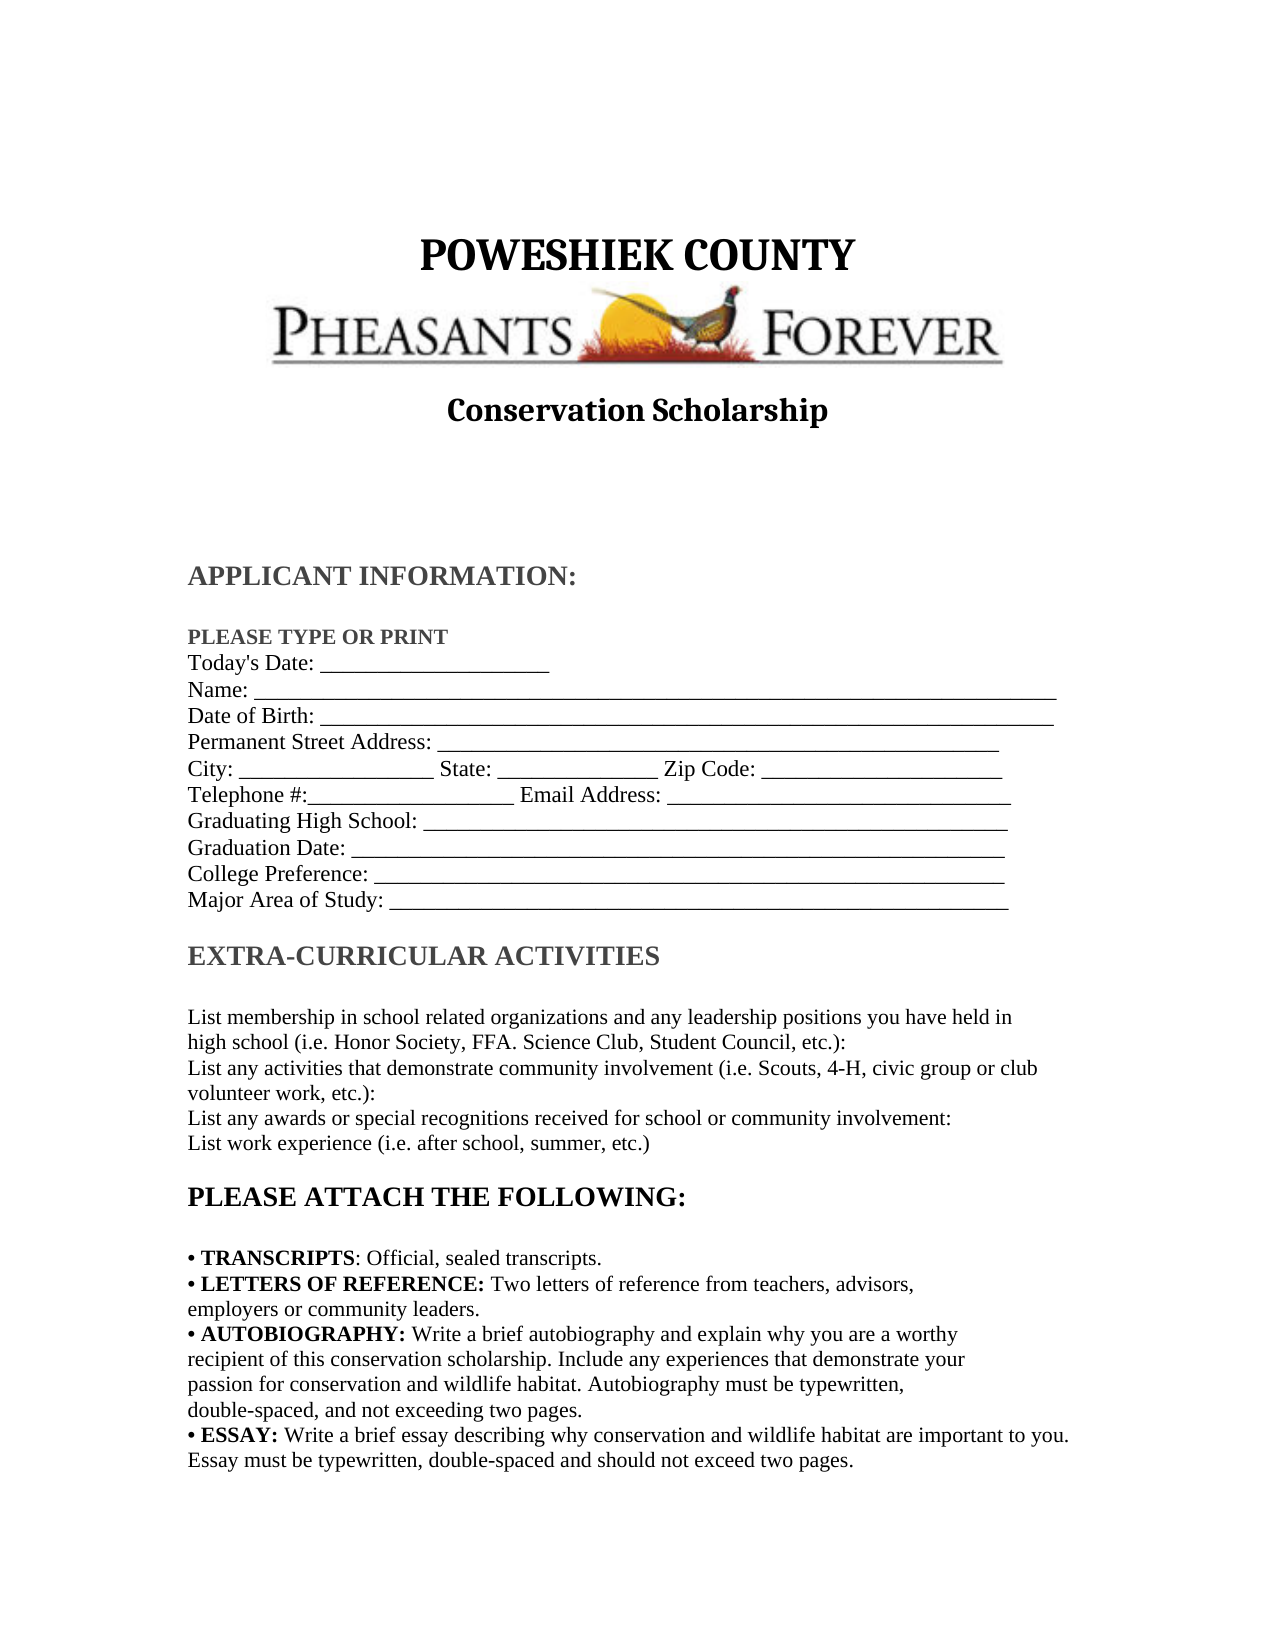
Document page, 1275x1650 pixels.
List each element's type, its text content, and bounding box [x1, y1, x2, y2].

text Graduation Date: _________________________________________________________ [187, 834, 1087, 860]
text City: _________________ State: ______________ Zip Code: _____________________ [187, 755, 1087, 781]
text List any awards or special recognitions received for school or community involvement: [187, 1105, 1087, 1130]
text volunteer work, etc.): [187, 1080, 1087, 1105]
text Date of Birth: ________________________________________________________________ [187, 702, 1087, 728]
picture [265, 281, 1010, 368]
text high school (i.e. Honor Society, FFA. Science Club, Student Council, etc.): [187, 1029, 1087, 1054]
text Permanent Street Address: _________________________________________________ [187, 728, 1087, 755]
text PLEASE TYPE OR PRINT [187, 624, 1087, 649]
text EXTRA-CURRICULAR ACTIVITIES [187, 939, 1087, 972]
text employers or community leaders. [187, 1296, 1087, 1321]
text passion for conservation and wildlife habitat. Autobiography must be typewritten, [187, 1371, 1087, 1397]
text recipient of this conservation scholarship. Include any experiences that demonstrate your [187, 1346, 1087, 1371]
text Today's Date: ____________________ [187, 649, 1087, 676]
text POWESHIEK COUNTY [187, 229, 1087, 282]
text • LETTERS OF REFERENCE: Two letters of reference from teachers, advisors, [187, 1271, 1087, 1296]
text • AUTOBIOGRAPHY: Write a brief autobiography and explain why you are a worthy [187, 1321, 1087, 1346]
text Conservation Scholarship [187, 392, 1087, 430]
text APPLICANT INFORMATION: [187, 559, 1087, 592]
text Graduating High School: ___________________________________________________ [187, 807, 1087, 834]
text PLEASE ATTACH THE FOLLOWING: [187, 1181, 1087, 1213]
text List any activities that demonstrate community involvement (i.e. Scouts, 4-H, civic group or club [187, 1054, 1087, 1080]
text double-spaced, and not exceeding two pages. [187, 1397, 1087, 1422]
text List work experience (i.e. after school, summer, etc.) [187, 1130, 1087, 1155]
text • TRANSCRIPTS: Official, sealed transcripts. [187, 1245, 1087, 1271]
text • ESSAY: Write a brief essay describing why conservation and wildlife habitat are important to you. Essay must be typewritten, double-spaced and should not exceed two pages. [187, 1422, 1087, 1472]
text Major Area of Study: ______________________________________________________ [187, 887, 1087, 913]
text College Preference: _______________________________________________________ [187, 860, 1087, 887]
text Name: ______________________________________________________________________ [187, 676, 1087, 702]
text Telephone #:__________________ Email Address: ______________________________ [187, 781, 1087, 807]
text List membership in school related organizations and any leadership positions you have held in [187, 1004, 1087, 1029]
